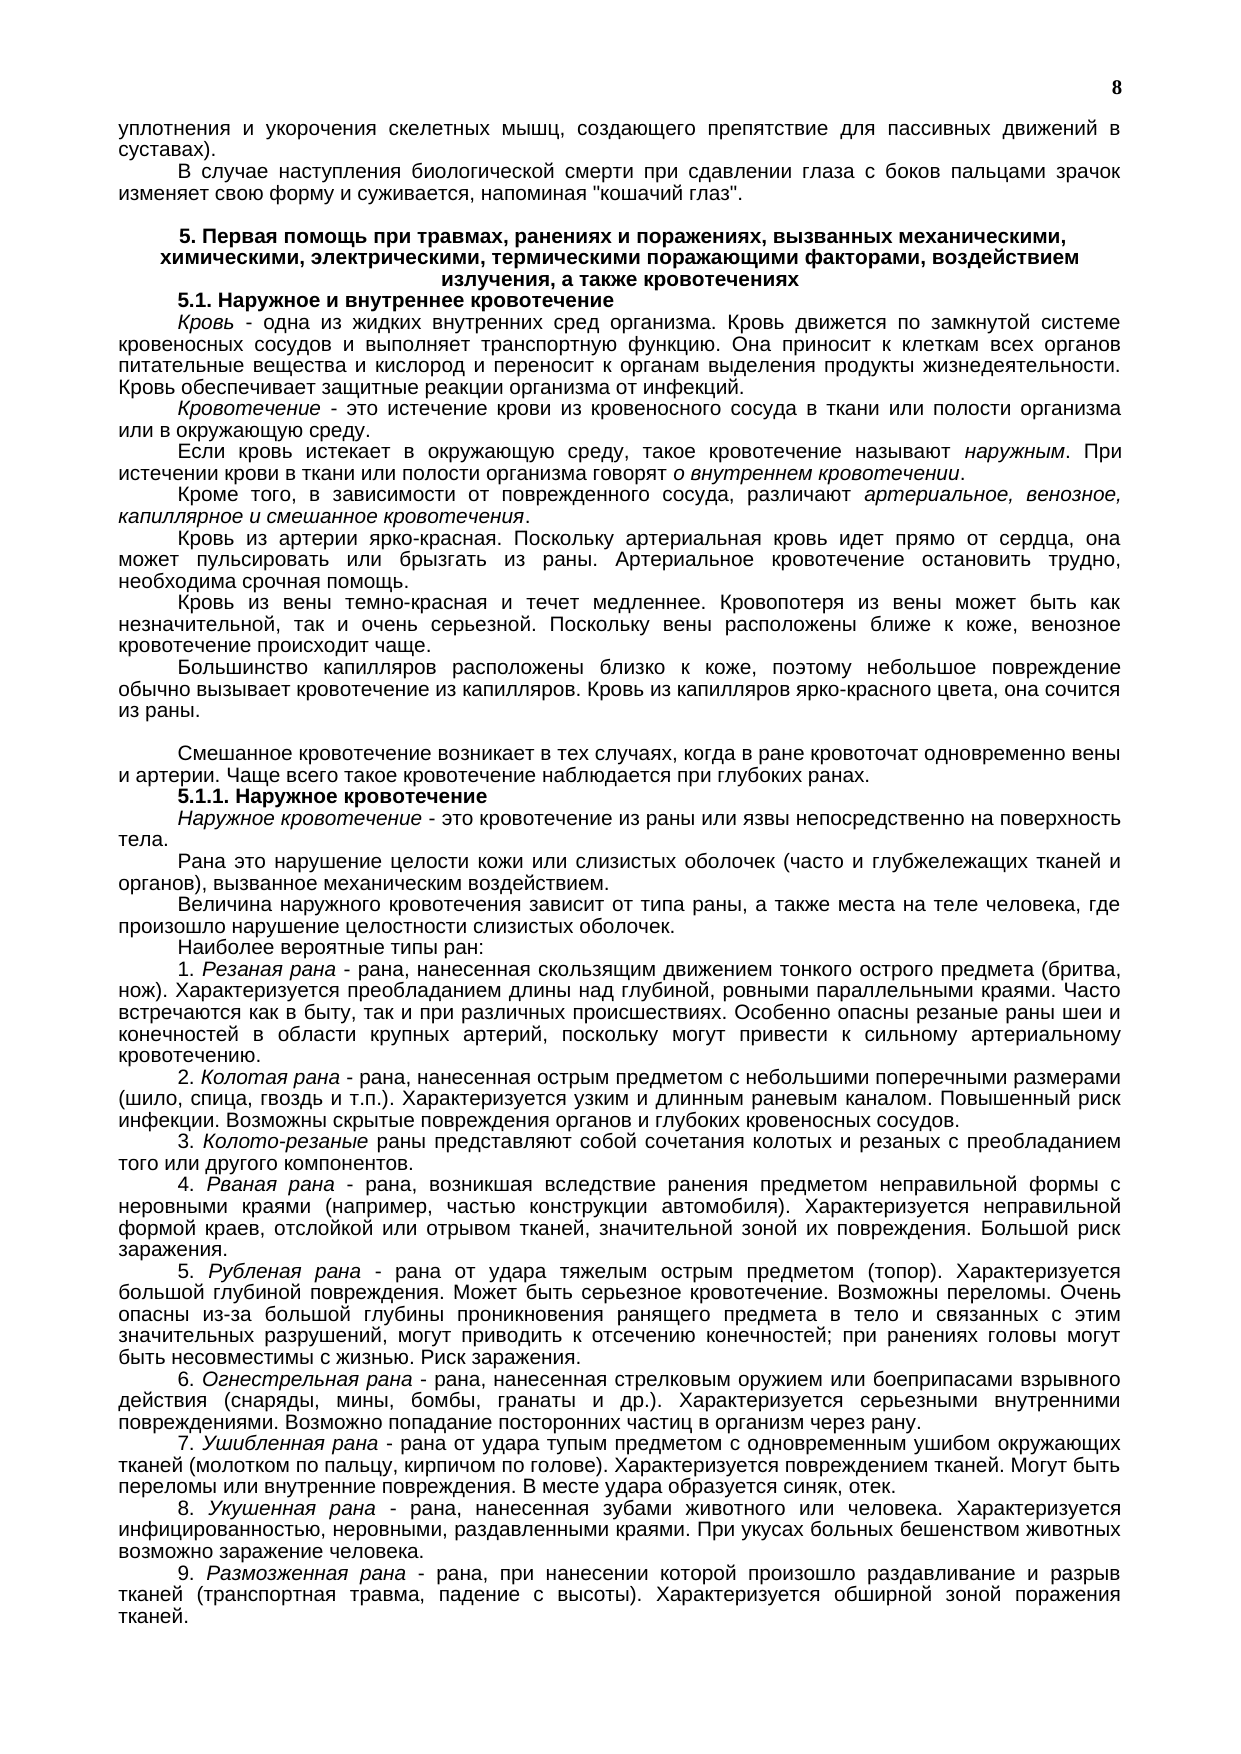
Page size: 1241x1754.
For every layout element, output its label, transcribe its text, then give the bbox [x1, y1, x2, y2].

text Если кровь истекает в окружающую среду, такое кровотечение называют наружным. При истечении крови в ткани или полости организма говорят о внутреннем кровотечении. [118, 442, 1122, 485]
text Кровь из вены темно-красная и течет медленнее. Кровопотеря из вены может быть как незначительной, так и очень серьезной. Поскольку вены расположены ближе к коже, венозное кровотечение происходит чаще. [118, 592, 1122, 657]
text Кроме того, в зависимости от поврежденного сосуда, различают артериальное, венозное, капиллярное и смешанное кровотечения. [118, 485, 1122, 528]
text Кровотечение - это истечение крови из кровеносного сосуда в ткани или полости организма или в окружающую среду. [118, 398, 1122, 442]
text Большинство капилляров расположены близко к коже, поэтому небольшое повреждение обычно вызывает кровотечение из капилляров. Кровь из капилляров ярко-красного цвета, она сочится из раны. [118, 657, 1122, 722]
text Смешанное кровотечение возникает в тех случаях, когда в ране кровоточат одновременно вены и артерии. Чаще всего такое кровотечение наблюдается при глубоких ранах. [118, 743, 1122, 787]
text 6. Огнестрельная рана - рана, нанесенная стрелковым оружием или боеприпасами взрывного действия (снаряды, мины, бомбы, гранаты и др.). Характеризуется серьезными внутренними повреждениями. Возможно попадание посторонних частиц в организм через рану. [118, 1369, 1122, 1433]
text Кровь - одна из жидких внутренних сред организма. Кровь движется по замкнутой системе кровеносных сосудов и выполняет транспортную функцию. Она приносит к клеткам всех органов питательные вещества и кислород и переносит к органам выделения продукты жизнедеятельности. Кровь обеспечивает защитные реакции организма от инфекций. [118, 312, 1122, 398]
text 2. Колотая рана - рана, нанесенная острым предметом с небольшими поперечными размерами (шило, спица, гвоздь и т.п.). Характеризуется узким и длинным раневым каналом. Повышенный риск инфекции. Возможны скрытые повреждения органов и глубоких кровеносных сосудов. [118, 1067, 1122, 1132]
text 5.1.1. Наружное кровотечение [118, 787, 1122, 808]
text 5. Первая помощь при травмах, ранениях и поражениях, вызванных механическими, химическими, электрическими, термическими поражающими факторами, воздействием излучения, а также кровотечениях [118, 226, 1122, 291]
text В случае наступления биологической смерти при сдавлении глаза с боков пальцами зрачок изменяет свою форму и суживается, напоминая "кошачий глаз". [118, 161, 1122, 204]
text Наружное кровотечение - это кровотечение из раны или язвы непосредственно на поверхность тела. [118, 808, 1122, 851]
text 7. Ушибленная рана - рана от удара тупым предметом с одновременным ушибом окружающих тканей (молотком по пальцу, кирпичом по голове). Характеризуется повреждением тканей. Могут быть переломы или внутренние повреждения. В месте удара образуется синяк, отек. [118, 1433, 1122, 1498]
text 5.1. Наружное и внутреннее кровотечение [118, 291, 1122, 312]
text Величина наружного кровотечения зависит от типа раны, а также места на теле человека, где произошло нарушение целостности слизистых оболочек. [118, 894, 1122, 937]
text Наиболее вероятные типы ран: [118, 937, 1122, 959]
text 8. Укушенная рана - рана, нанесенная зубами животного или человека. Характеризуется инфицированностью, неровными, раздавленными краями. При укусах больных бешенством животных возможно заражение человека. [118, 1498, 1122, 1563]
text 9. Размозженная рана - рана, при нанесении которой произошло раздавливание и разрыв тканей (транспортная травма, падение с высоты). Характеризуется обширной зоной поражения тканей. [118, 1563, 1122, 1627]
text 5. Рубленая рана - рана от удара тяжелым острым предметом (топор). Характеризуется большой глубиной повреждения. Может быть серьезное кровотечение. Возможны переломы. Очень опасны из-за большой глубины проникновения ранящего предмета в тело и связанных с этим значительных разрушений, могут приводить к отсечению конечностей; при ранениях головы могут быть несовместимы с жизнью. Риск заражения. [118, 1261, 1122, 1369]
text Рана это нарушение целости кожи или слизистых оболочек (часто и глубжележащих тканей и органов), вызванное механическим воздействием. [118, 851, 1122, 894]
text 4. Рваная рана - рана, возникшая вследствие ранения предметом неправильной формы с неровными краями (например, частью конструкции автомобиля). Характеризуется неправильной формой краев, отслойкой или отрывом тканей, значительной зоной их повреждения. Большой риск заражения. [118, 1175, 1122, 1261]
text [118, 118, 1122, 161]
text Кровь из артерии ярко-красная. Поскольку артериальная кровь идет прямо от сердца, она может пульсировать или брызгать из раны. Артериальное кровотечение остановить трудно, необходима срочная помощь. [118, 528, 1122, 592]
text 3. Колото-резаные раны представляют собой сочетания колотых и резаных с преобладанием того или другого компонентов. [118, 1132, 1122, 1175]
text 1. Резаная рана - рана, нанесенная скользящим движением тонкого острого предмета (бритва, нож). Характеризуется преобладанием длины над глубиной, ровными параллельными краями. Часто встречаются как в быту, так и при различных происшествиях. Особенно опасны резаные раны шеи и конечностей в области крупных артерий, поскольку могут привести к сильному артериальному кровотечению. [118, 959, 1122, 1067]
